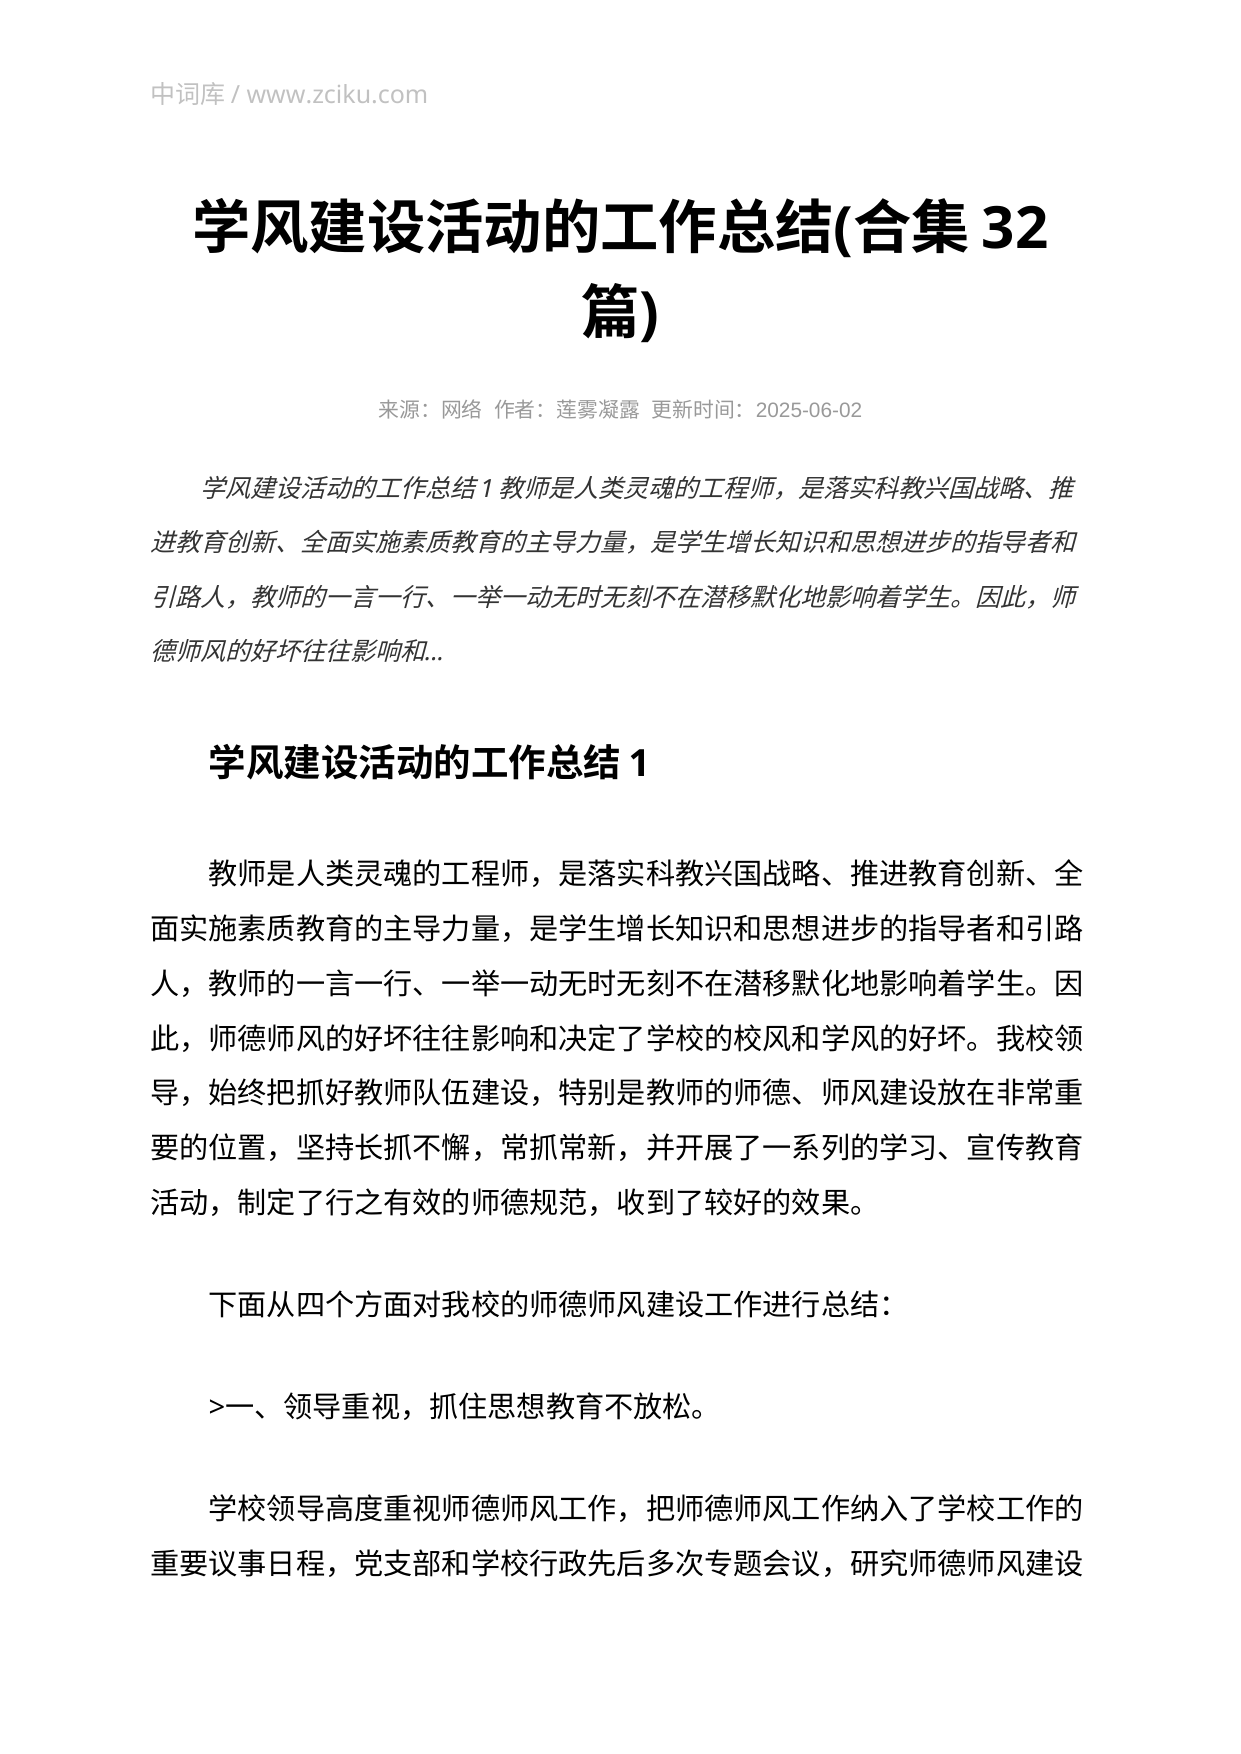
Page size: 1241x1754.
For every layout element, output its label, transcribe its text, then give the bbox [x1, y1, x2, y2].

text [150, 1485, 1090, 1583]
text 教师是人类灵魂的工程师，是落实科教兴国战略、推进教育创新、全面实施素质教育的主导力量，是学生增长知识和思想进步的指导者和引路人，教师的一言一行、一举一动无时无刻不在潜移默化地影响着学生。因此，师德师风的好坏往往影响和决定了学校的校风和学风的好坏。我校领导，始终把抓好教师队伍建设，特别是教师的师德、师风建设放在非常重要的位置，坚持长抓不懈，常抓常新，并开展了一系列的学习、宣传教育活动，制定了行之有效的师德规范，收到了较好的效果。 [150, 851, 1090, 1222]
text >一、领导重视，抓住思想教育不放松。 [150, 1383, 1090, 1426]
subtitle 学风建设活动的工作总结(合集32篇) [150, 181, 1090, 351]
text 学风建设活动的工作总结1 [150, 733, 1090, 787]
text 学风建设活动的工作总结1教师是人类灵魂的工程师，是落实科教兴国战略、推进教育创新、全面实施素质教育的主导力量，是学生增长知识和思想进步的指导者和引路人，教师的一言一行、一举一动无时无刻不在潜移默化地影响着学生。因此，师德师风的好坏往往影响和... [150, 468, 1090, 668]
text 下面从四个方面对我校的师德师风建设工作进行总结： [150, 1282, 1090, 1324]
text 来源：网络 作者：莲雾凝露 更新时间：2025-06-02 [150, 398, 1090, 422]
